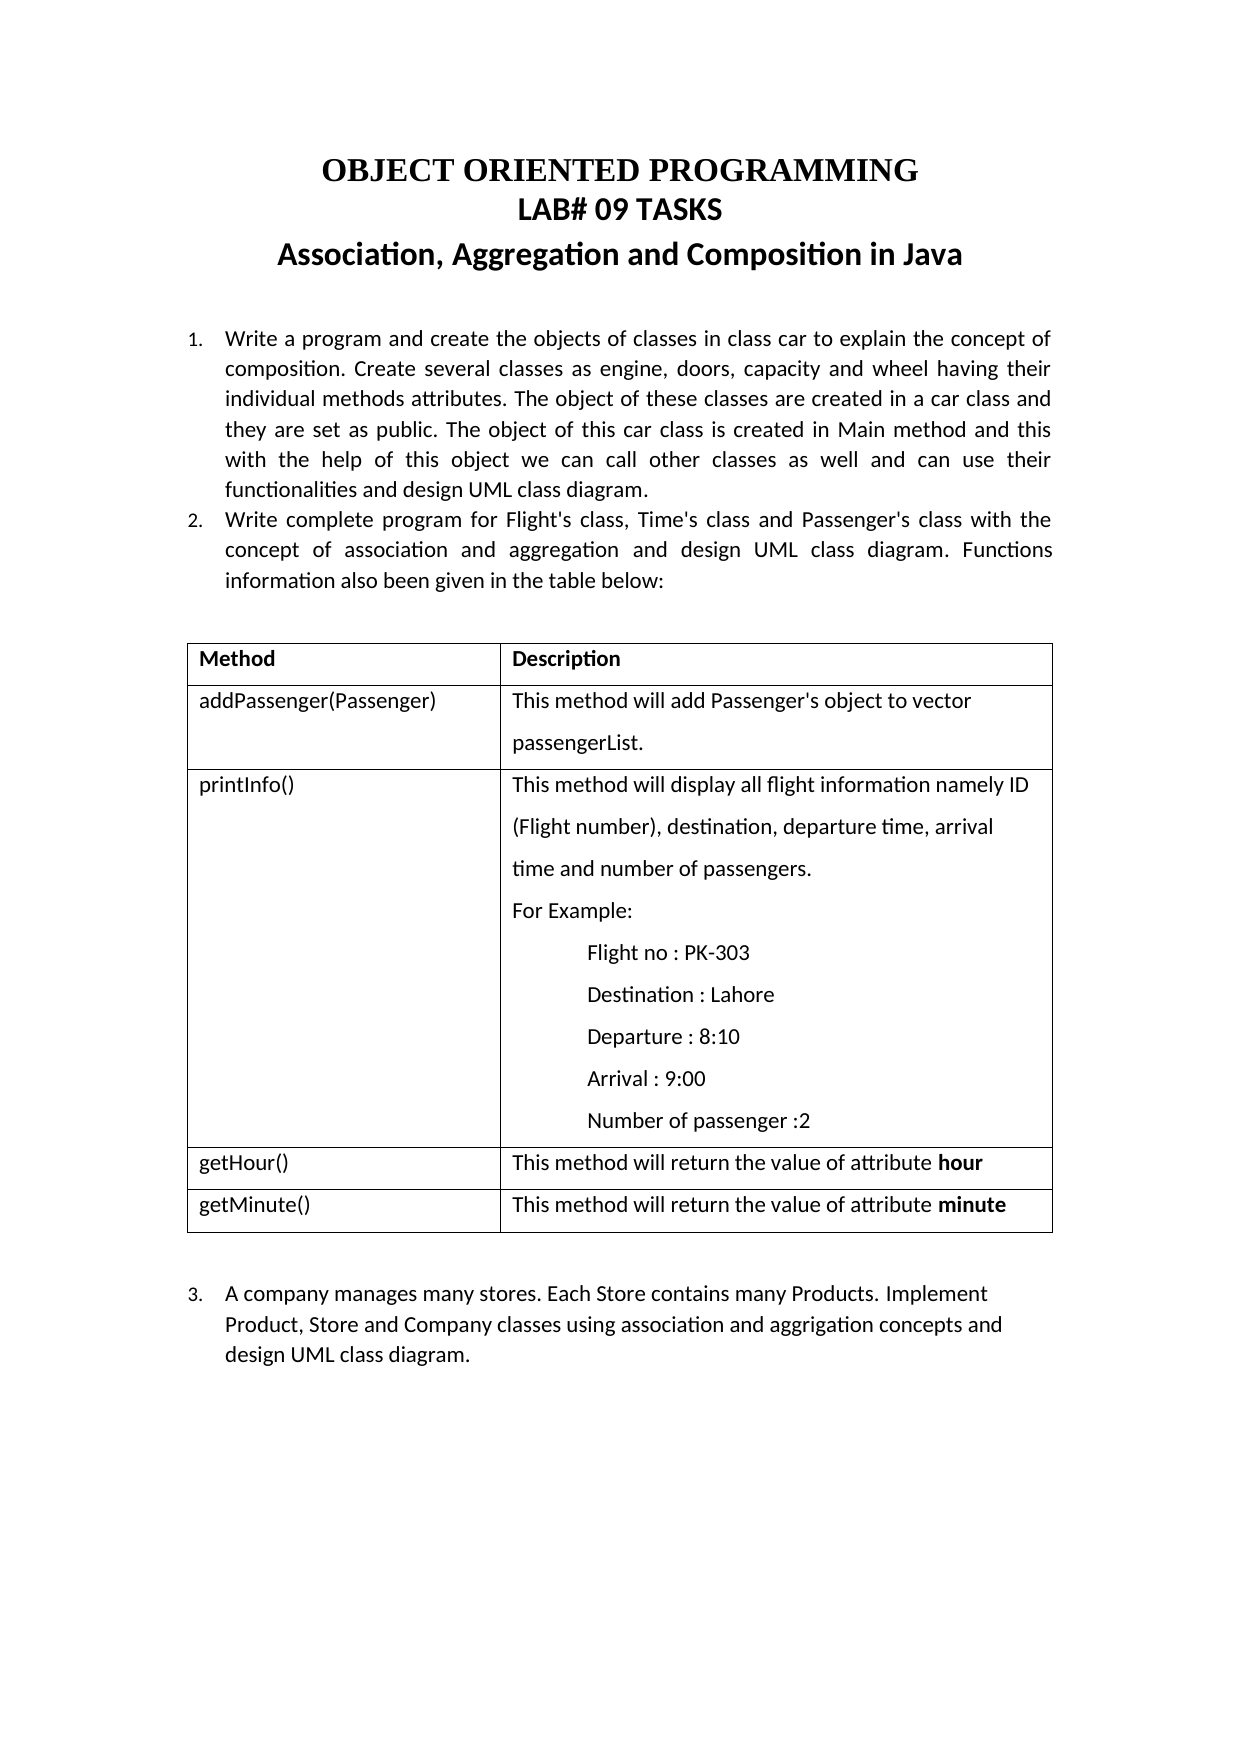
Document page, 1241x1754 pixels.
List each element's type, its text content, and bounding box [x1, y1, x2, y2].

table_cell addPassenger(Passenger) [188, 686, 500, 769]
text OBJECT ORIENTED PROGRAMMING [187, 150, 1053, 188]
subtitle Association, Aggregation and Composition in Java [187, 233, 1053, 274]
table_cell This method will add Passenger's object to vector passengerList. [501, 686, 1052, 769]
table_cell This method will return the value of attribute hour [501, 1148, 1052, 1189]
table_header Method [188, 644, 500, 685]
table_cell This method will return the value of attribute minute [501, 1190, 1052, 1232]
table_cell This method will display all flight information namely ID (Flight number), destination, departure time, arrival time and number of passengers. For Example: Flight no : PK-303 Destination : Lahore Departure : 8:10 Arrival : 9:00 Number of passenger :2 [501, 770, 1052, 1147]
table_header Description [501, 644, 1052, 685]
list Write a program and create the objects of classes in class car to explain the concept of composition. Create several classes as engine, doors, capacity and wheel having their individual methods attributes. The object of these classes are created in a car class and they are set as public. The object of this car class is created in Main method and this with the help of this object we can call other classes as well and can use their functionalities and design UML class diagram. [187, 324, 1053, 503]
list Write complete program for Flight's class, Time's class and Passenger's class with the concept of association and aggregation and design UML class diagram. Functions information also been given in the table below: [187, 505, 1053, 594]
table_cell getHour() [188, 1148, 500, 1189]
table_cell printInfo() [188, 770, 500, 1147]
table_cell getMinute() [188, 1190, 500, 1232]
text LAB# 09 TASKS [187, 188, 1053, 229]
list A company manages many stores. Each Store contains many Products. Implement Product, Store and Company classes using association and aggrigation concepts and design UML class diagram. [187, 1279, 1053, 1368]
